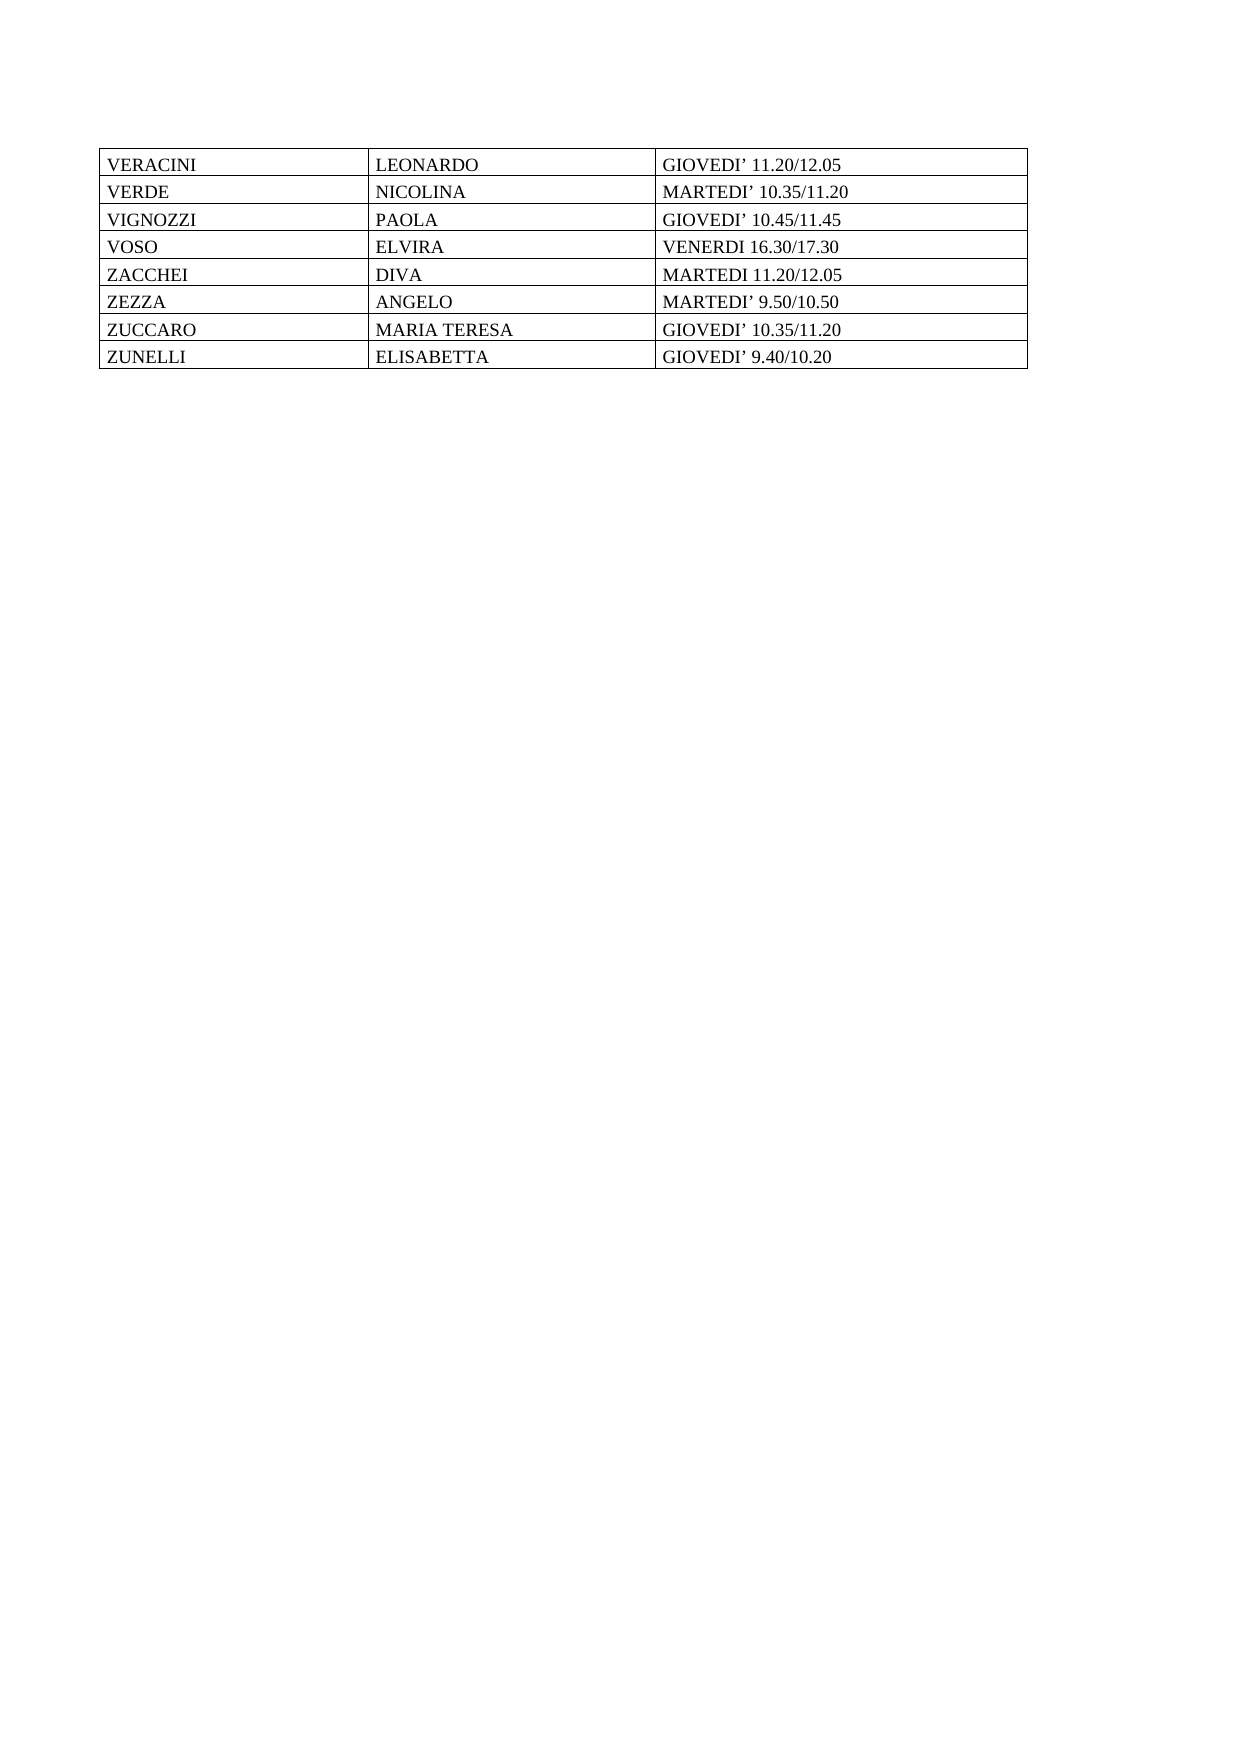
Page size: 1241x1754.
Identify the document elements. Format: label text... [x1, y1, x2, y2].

table_cell MARTEDI 11.20/12.05 [656, 259, 1027, 285]
table_cell NICOLINA [369, 176, 655, 203]
table_cell VIGNOZZI [100, 204, 368, 230]
table_cell GIOVEDI’ 10.45/11.45 [656, 204, 1027, 230]
table_cell MARTEDI’ 10.35/11.20 [656, 176, 1027, 203]
table_cell DIVA [369, 259, 655, 285]
table_cell ZUNELLI [100, 341, 368, 368]
table_cell VERDE [100, 176, 368, 203]
table_cell ZACCHEI [100, 259, 368, 285]
table_cell VERACINI [100, 149, 368, 175]
table_cell ZUCCARO [100, 314, 368, 340]
table_cell MARIA TERESA [369, 314, 655, 340]
table_cell ELVIRA [369, 231, 655, 258]
table_cell MARTEDI’ 9.50/10.50 [656, 286, 1027, 313]
table_cell GIOVEDI’ 10.35/11.20 [656, 314, 1027, 340]
table_cell LEONARDO [369, 149, 655, 175]
table_cell GIOVEDI’ 11.20/12.05 [656, 149, 1027, 175]
table_cell ELISABETTA [369, 341, 655, 368]
table_cell PAOLA [369, 204, 655, 230]
table_cell VENERDI 16.30/17.30 [656, 231, 1027, 258]
table_cell GIOVEDI’ 9.40/10.20 [656, 341, 1027, 368]
table_cell ZEZZA [100, 286, 368, 313]
table_cell VOSO [100, 231, 368, 258]
table_cell ANGELO [369, 286, 655, 313]
